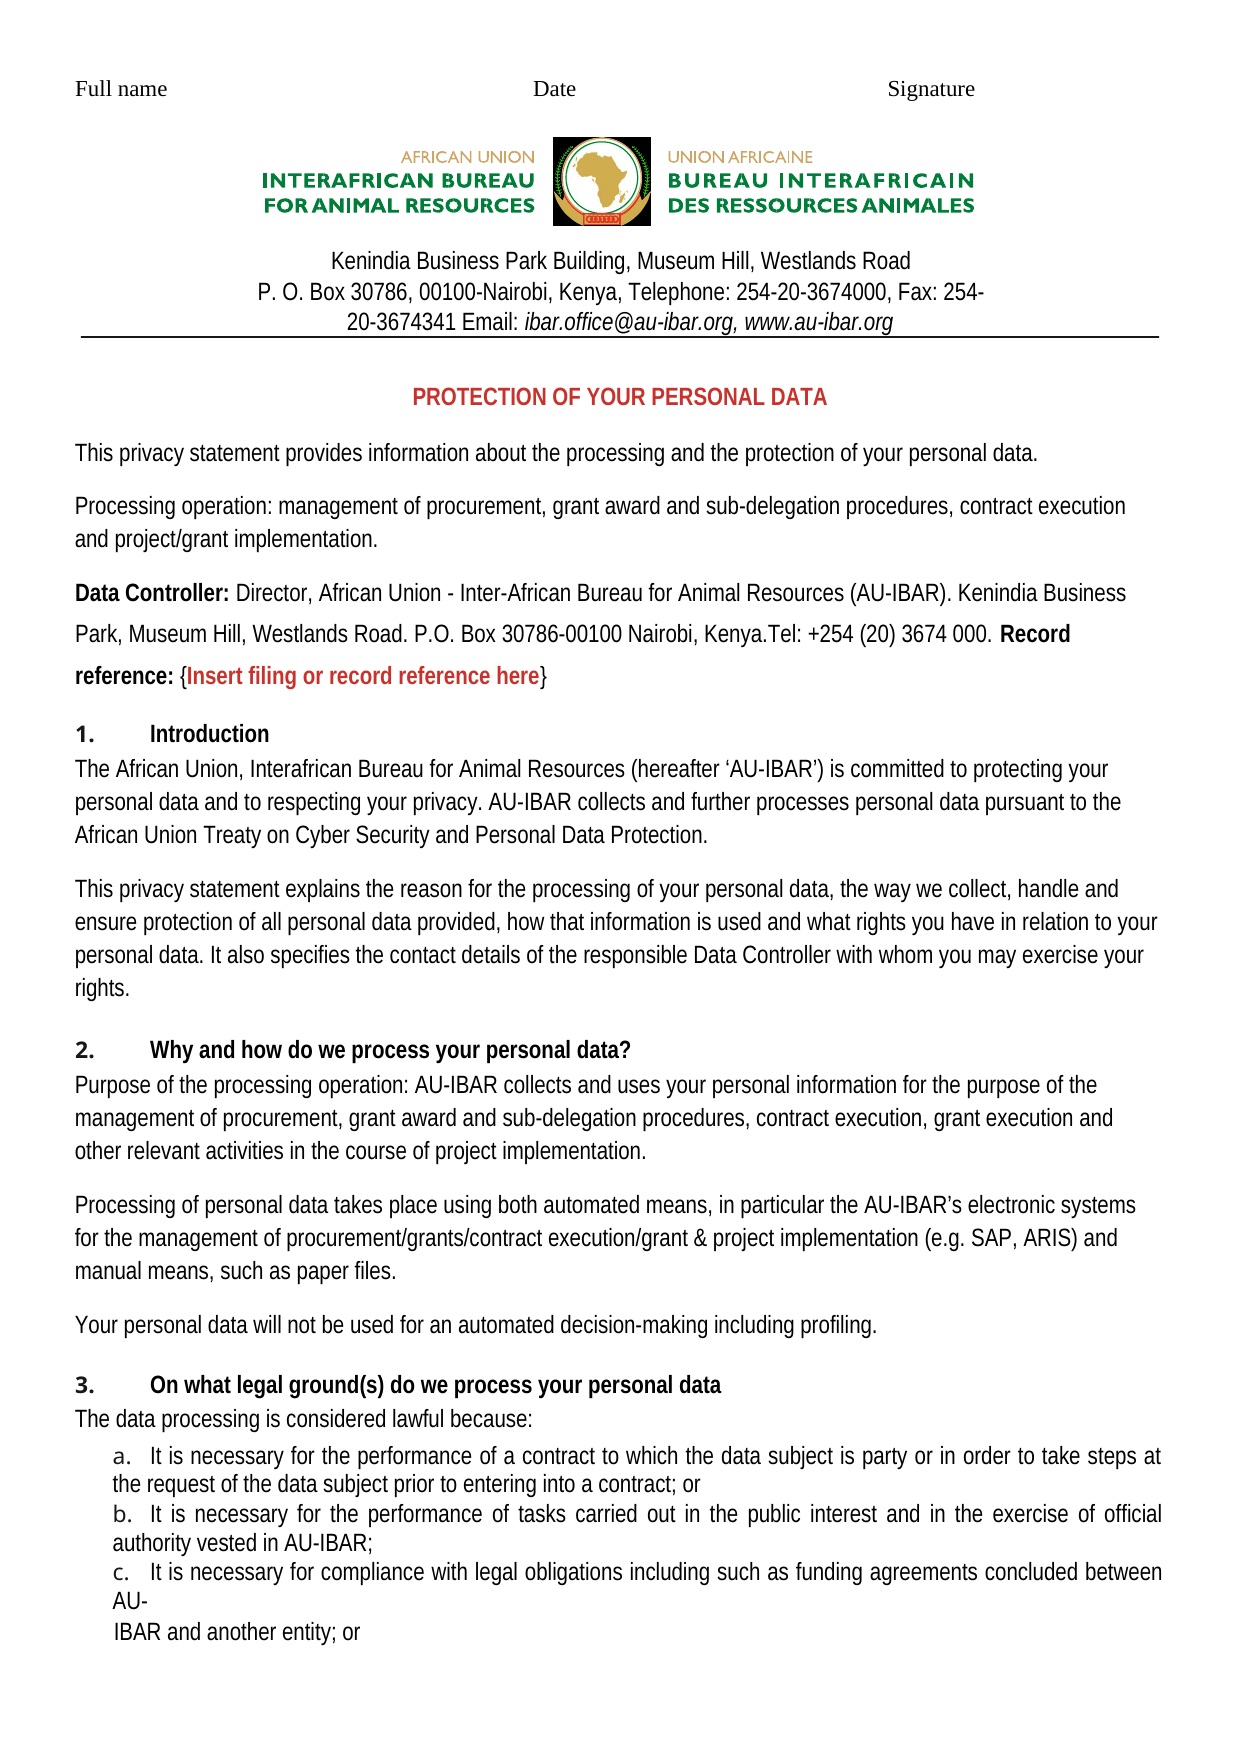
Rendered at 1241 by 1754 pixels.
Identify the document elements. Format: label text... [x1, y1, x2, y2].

text Processing of personal data takes place using both automated means, in particular the AU-IBAR’s electronic systems for the management of procurement/grants/contract execution/grant & project implementation (e.g. SAP, ARIS) and manual means, such as paper files. [74, 1190, 1165, 1284]
list It is necessary for compliance with legal obligations including such as funding agreements concluded between AU- [112, 1556, 1165, 1614]
text Data Controller: Director, African Union - Inter-African Bureau for Animal Resources (AU-IBAR). Kenindia Business Park, Museum Hill, Westlands Road. P.O. Box 30786-00100 Nairobi, Kenya.Tel: +254 (20) 3674 000. Record reference: {Insert filing or record reference here} [75, 578, 1165, 689]
list It is necessary for the performance of tasks carried out in the public interest and in the exercise of official authority vested in AU-IBAR; [112, 1498, 1165, 1556]
picture [553, 137, 651, 226]
picture [563, 139, 640, 213]
text PROTECTION OF YOUR PERSONAL DATA [75, 382, 1165, 410]
list On what legal ground(s) do we process your personal data [75, 1368, 1165, 1400]
picture [567, 143, 637, 212]
text Kenindia Business Park Building, Museum Hill, Westlands Road [243, 246, 1000, 275]
text The data processing is considered lawful because: [74, 1404, 1165, 1433]
text Processing operation: management of procurement, grant award and sub-delegation procedures, contract execution and project/grant implementation. [74, 491, 1165, 553]
text IBAR and another entity; or [113, 1617, 1165, 1645]
text This privacy statement provides information about the processing and the protection of your personal data. [74, 438, 1165, 466]
text The African Union, Interafrican Bureau for Animal Resources (hereafter ‘AU-IBAR’) is committed to protecting your personal data and to respecting your privacy. AU-IBAR collects and further processes personal data pursuant to the African Union Treaty on Cyber Security and Personal Data Protection. [74, 754, 1165, 849]
text Full name Date Signature [75, 75, 1165, 101]
list Why and how do we process your personal data? [75, 1034, 1165, 1066]
text Your personal data will not be used for an automated decision-making including profiling. [74, 1309, 1165, 1338]
list It is necessary for the performance of a contract to which the data subject is party or in order to take steps at the request of the data subject prior to entering into a contract; or [112, 1440, 1165, 1498]
picture [584, 215, 619, 224]
text Purpose of the processing operation: AU-IBAR collects and uses your personal information for the purpose of the management of procurement, grant award and sub-delegation procedures, contract execution, grant execution and other relevant activities in the course of project implementation. [74, 1070, 1165, 1165]
text P. O. Box 30786, 00100-Nairobi, Kenya, Telephone: 254-20-3674000, Fax: 254-20-3674341 Email: ibar.office@au-ibar.org, www.au-ibar.org [243, 276, 1000, 335]
text This privacy statement explains the reason for the processing of your personal data, the way we collect, handle and ensure protection of all personal data provided, how that information is used and what rights you have in relation to your personal data. It also specifies the contact details of the responsible Data Controller with whom you may exercise your rights. [74, 874, 1165, 1001]
list Introduction [75, 718, 1165, 749]
